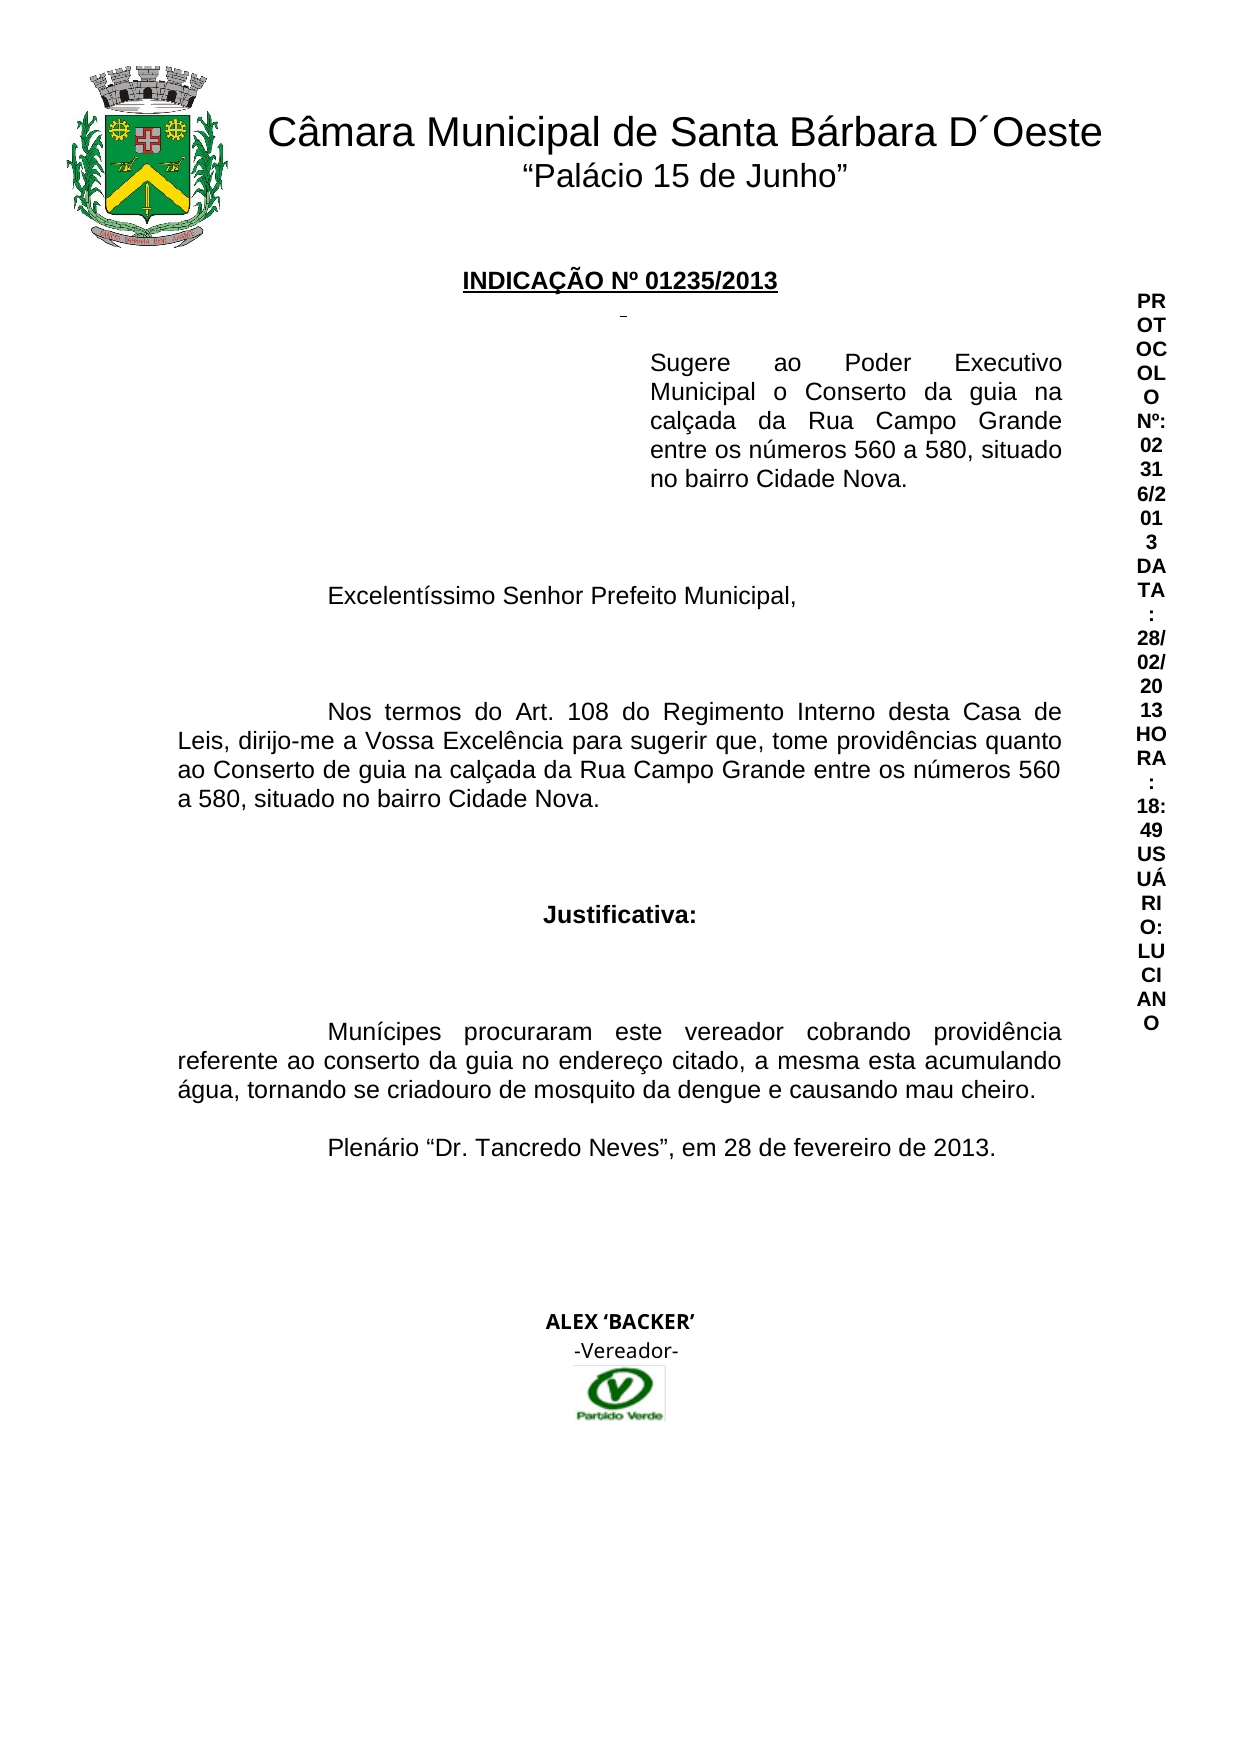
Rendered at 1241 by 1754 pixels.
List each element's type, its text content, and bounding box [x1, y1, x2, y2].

text Justificativa: [177, 900, 1063, 929]
title INDICAÇÃO Nº 01235/2013 [177, 266, 1063, 295]
picture [573, 1364, 667, 1422]
text Nos termos do Art. 108 do Regimento Interno desta Casa de Leis, dirijo-me a Vossa Excelência para sugerir que, tome providências quanto ao Conserto de guia na calçada da Rua Campo Grande entre os números 560 a 580, situado no bairro Cidade Nova. [177, 697, 1063, 813]
picture [66, 66, 235, 255]
text Plenário “Dr. Tancredo Neves”, em 28 de fevereiro de 2013. [177, 1133, 1063, 1162]
text Sugere ao Poder Executivo Municipal o Conserto da guia na calçada da Rua Campo Grande entre os números 560 a 580, situado no bairro Cidade Nova. [650, 348, 1063, 493]
text -Vereador- [177, 1336, 1063, 1364]
text Excelentíssimo Senhor Prefeito Municipal, [177, 581, 1063, 609]
text Munícipes procuraram este vereador cobrando providência referente ao conserto da guia no endereço citado, a mesma esta acumulando água, tornando se criadouro de mosquito da dengue e causando mau cheiro. [177, 1016, 1063, 1104]
text ALEX ‘BACKER’ [177, 1307, 1063, 1336]
